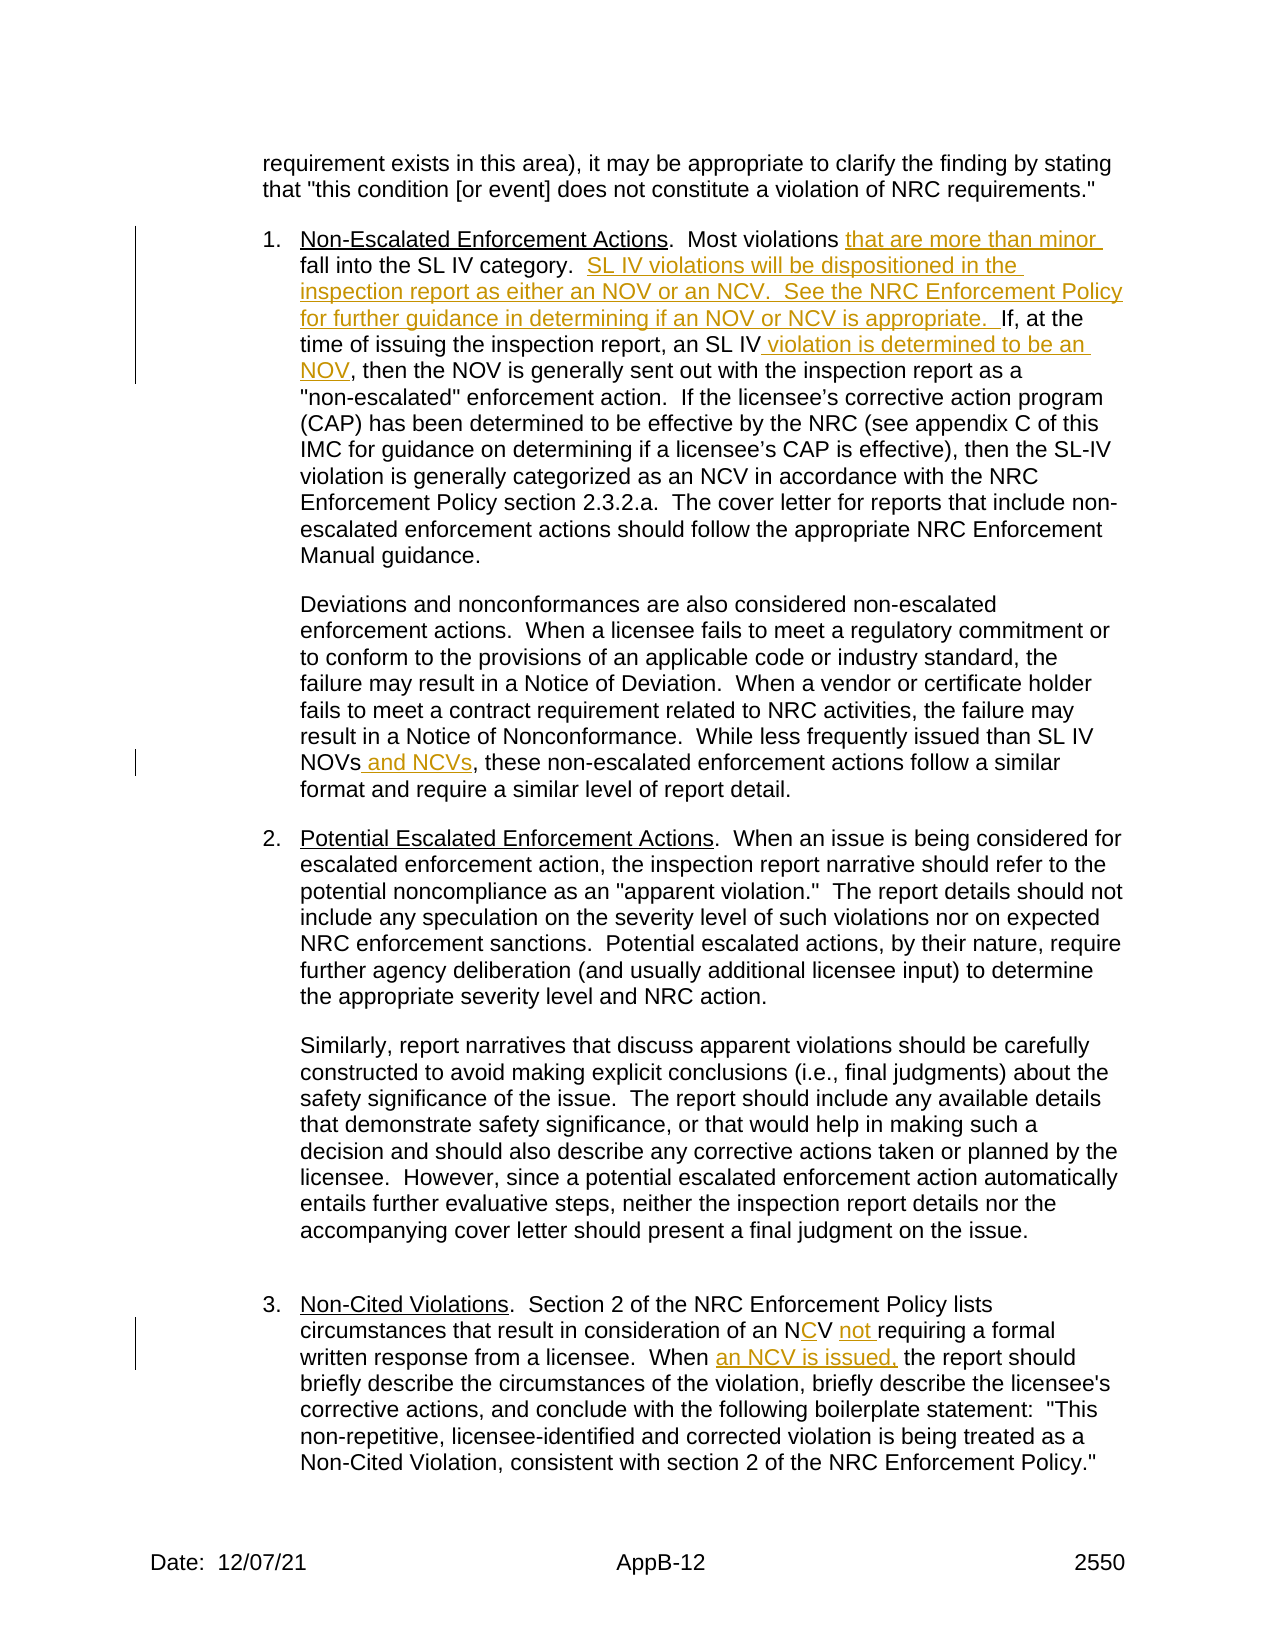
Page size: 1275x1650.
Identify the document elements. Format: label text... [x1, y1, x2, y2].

list Potential Escalated Enforcement Actions. When an issue is being considered for escalated enforcement action, the inspection report narrative should refer to the potential noncompliance as an "apparent violation." The report details should not include any speculation on the severity level of such violations nor on expected NRC enforcement sanctions. Potential escalated actions, by their nature, require further agency deliberation (and usually additional licensee input) to determine the appropriate severity level and NRC action. [262, 825, 1125, 1009]
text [262, 150, 1125, 203]
list Non-Escalated Enforcement Actions. Most violations fall into the SL IV category. If, at the time of issuing the inspection report, an SL IV, then the NOV is generally sent out with the inspection report as a "non-escalated" enforcement action. If the licensee’s corrective action program (CAP) has been determined to be effective by the NRC (see appendix C of this IMC for guidance on determining if a licensee’s CAP is effective), then the SL-IV violation is generally categorized as an NCV in accordance with the NRC Enforcement Policy section 2.3.2.a. The cover letter for reports that include non-escalated enforcement actions should follow the appropriate NRC Enforcement Manual guidance. [262, 226, 1125, 568]
text Deviations and nonconformances are also considered non-escalated enforcement actions. When a licensee fails to meet a regulatory commitment or to conform to the provisions of an applicable code or industry standard, the failure may result in a Notice of Deviation. When a vendor or certificate holder fails to meet a contract requirement related to NRC activities, the failure may result in a Notice of Nonconformance. While less frequently issued than SL IV NOVs, these non-escalated enforcement actions follow a similar format and require a similar level of report detail. [300, 591, 1125, 802]
text Similarly, report narratives that discuss apparent violations should be carefully constructed to avoid making explicit conclusions (i.e., final judgments) about the safety significance of the issue. The report should include any available details that demonstrate safety significance, or that would help in making such a decision and should also describe any corrective actions taken or planned by the licensee. However, since a potential escalated enforcement action automatically entails further evaluative steps, neither the inspection report details nor the accompanying cover letter should present a final judgment on the issue. [300, 1032, 1125, 1243]
list Non-Cited Violations. Section 2 of the NRC Enforcement Policy lists circumstances that result in consideration of an NV requiring a formal written response from a licensee. When the report should briefly describe the circumstances of the violation, briefly describe the licensee's corrective actions, and conclude with the following boilerplate statement: "This non-repetitive, licensee-identified and corrected violation is being treated as a Non-Cited Violation, consistent with section 2 of the NRC Enforcement Policy." [262, 1291, 1125, 1476]
